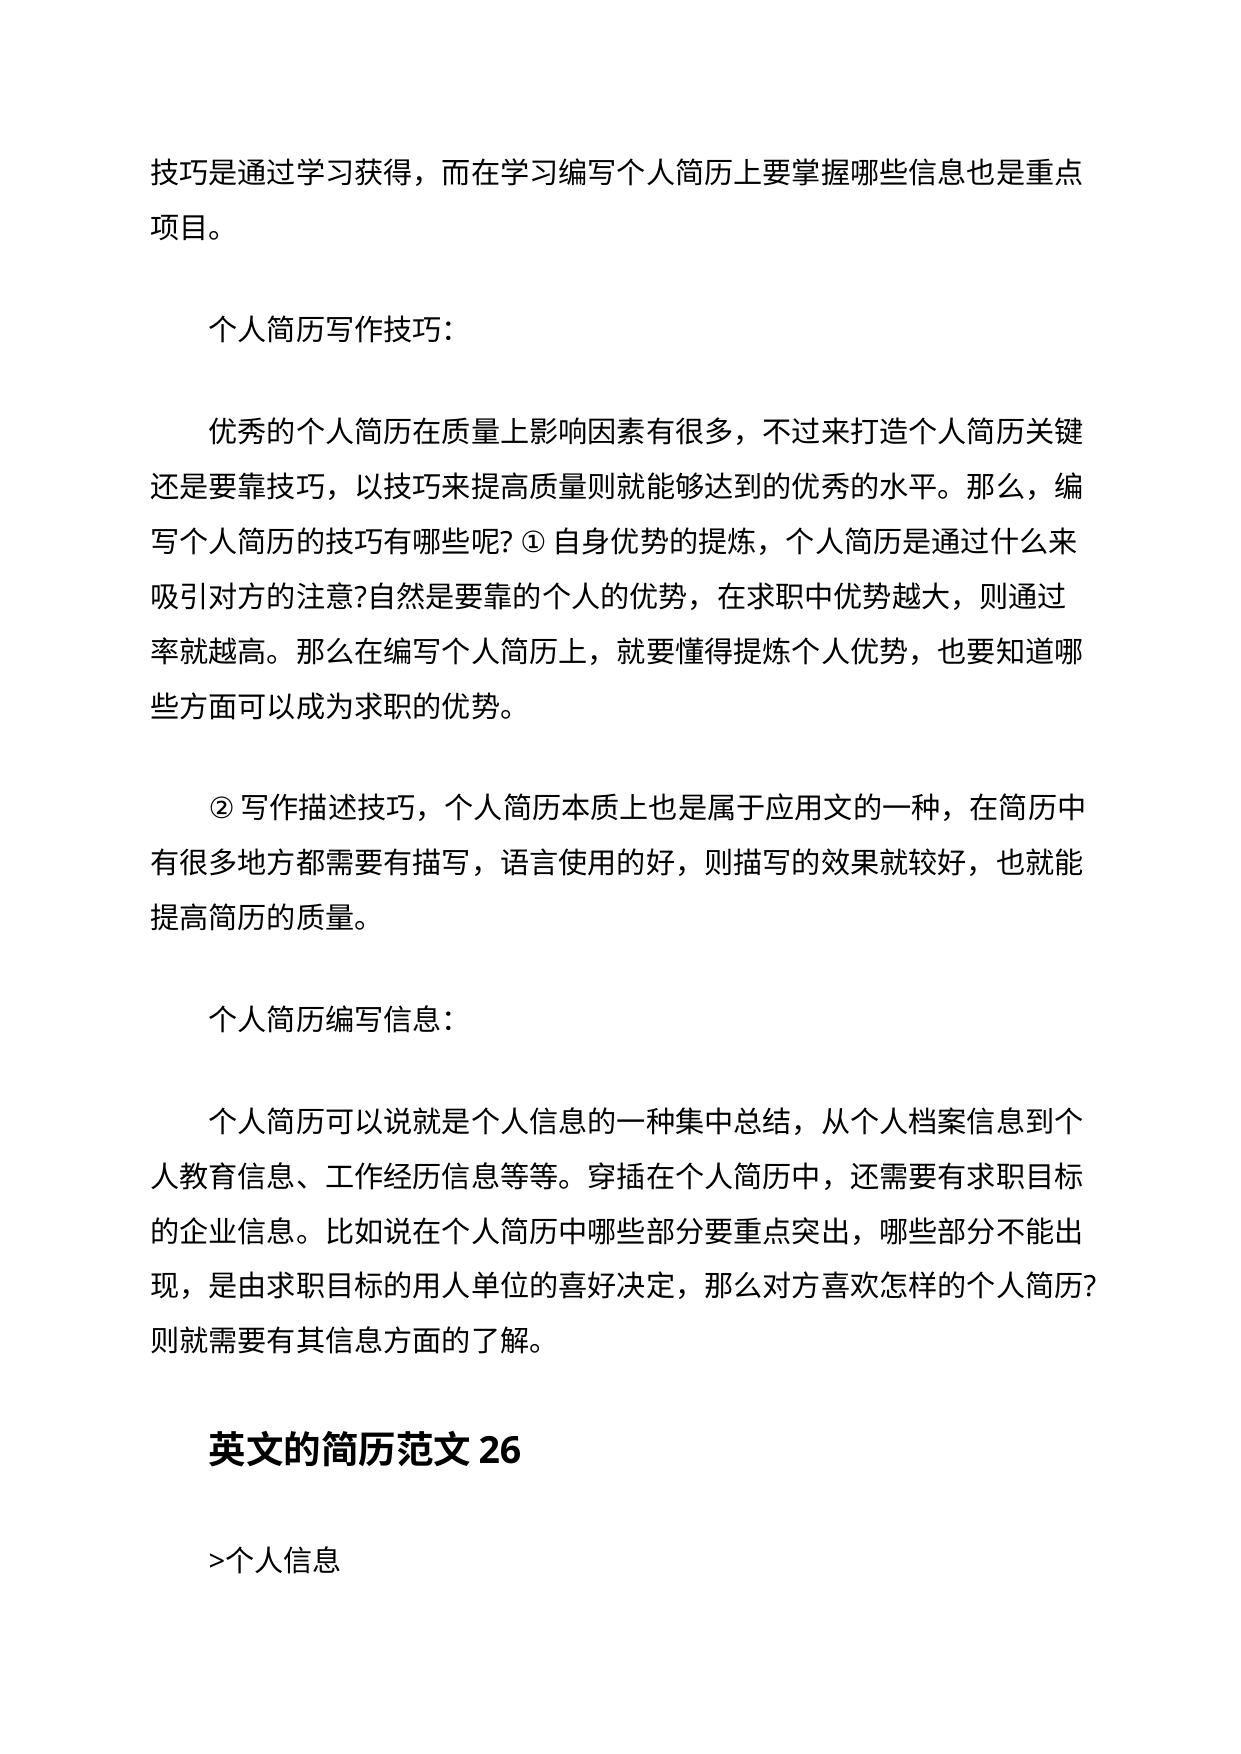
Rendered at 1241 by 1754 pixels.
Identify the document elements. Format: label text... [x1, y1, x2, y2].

text ②写作描述技巧，个人简历本质上也是属于应用文的一种，在简历中有很多地方都需要有描写，语言使用的好，则描写的效果就较好，也就能提高简历的质量。 [150, 785, 1090, 937]
text 英文的简历范文26 [150, 1420, 1090, 1474]
text 个人简历写作技巧： [150, 307, 1090, 349]
text 个人简历可以说就是个人信息的一种集中总结，从个人档案信息到个人教育信息、工作经历信息等等。穿插在个人简历中，还需要有求职目标的企业信息。比如说在个人简历中哪些部分要重点突出，哪些部分不能出现，是由求职目标的用人单位的喜好决定，那么对方喜欢怎样的个人简历?则就需要有其信息方面的了解。 [150, 1098, 1090, 1360]
text 个人简历编写信息： [150, 997, 1090, 1039]
text 优秀的个人简历在质量上影响因素有很多，不过来打造个人简历关键还是要靠技巧，以技巧来提高质量则就能够达到的优秀的水平。那么，编写个人简历的技巧有哪些呢? ①自身优势的提炼，个人简历是通过什么来吸引对方的注意?自然是要靠的个人的优势，在求职中优势越大，则通过率就越高。那么在编写个人简历上，就要懂得提炼个人优势，也要知道哪些方面可以成为求职的优势。 [150, 408, 1090, 725]
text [150, 150, 1090, 247]
text >个人信息 [150, 1537, 1090, 1580]
